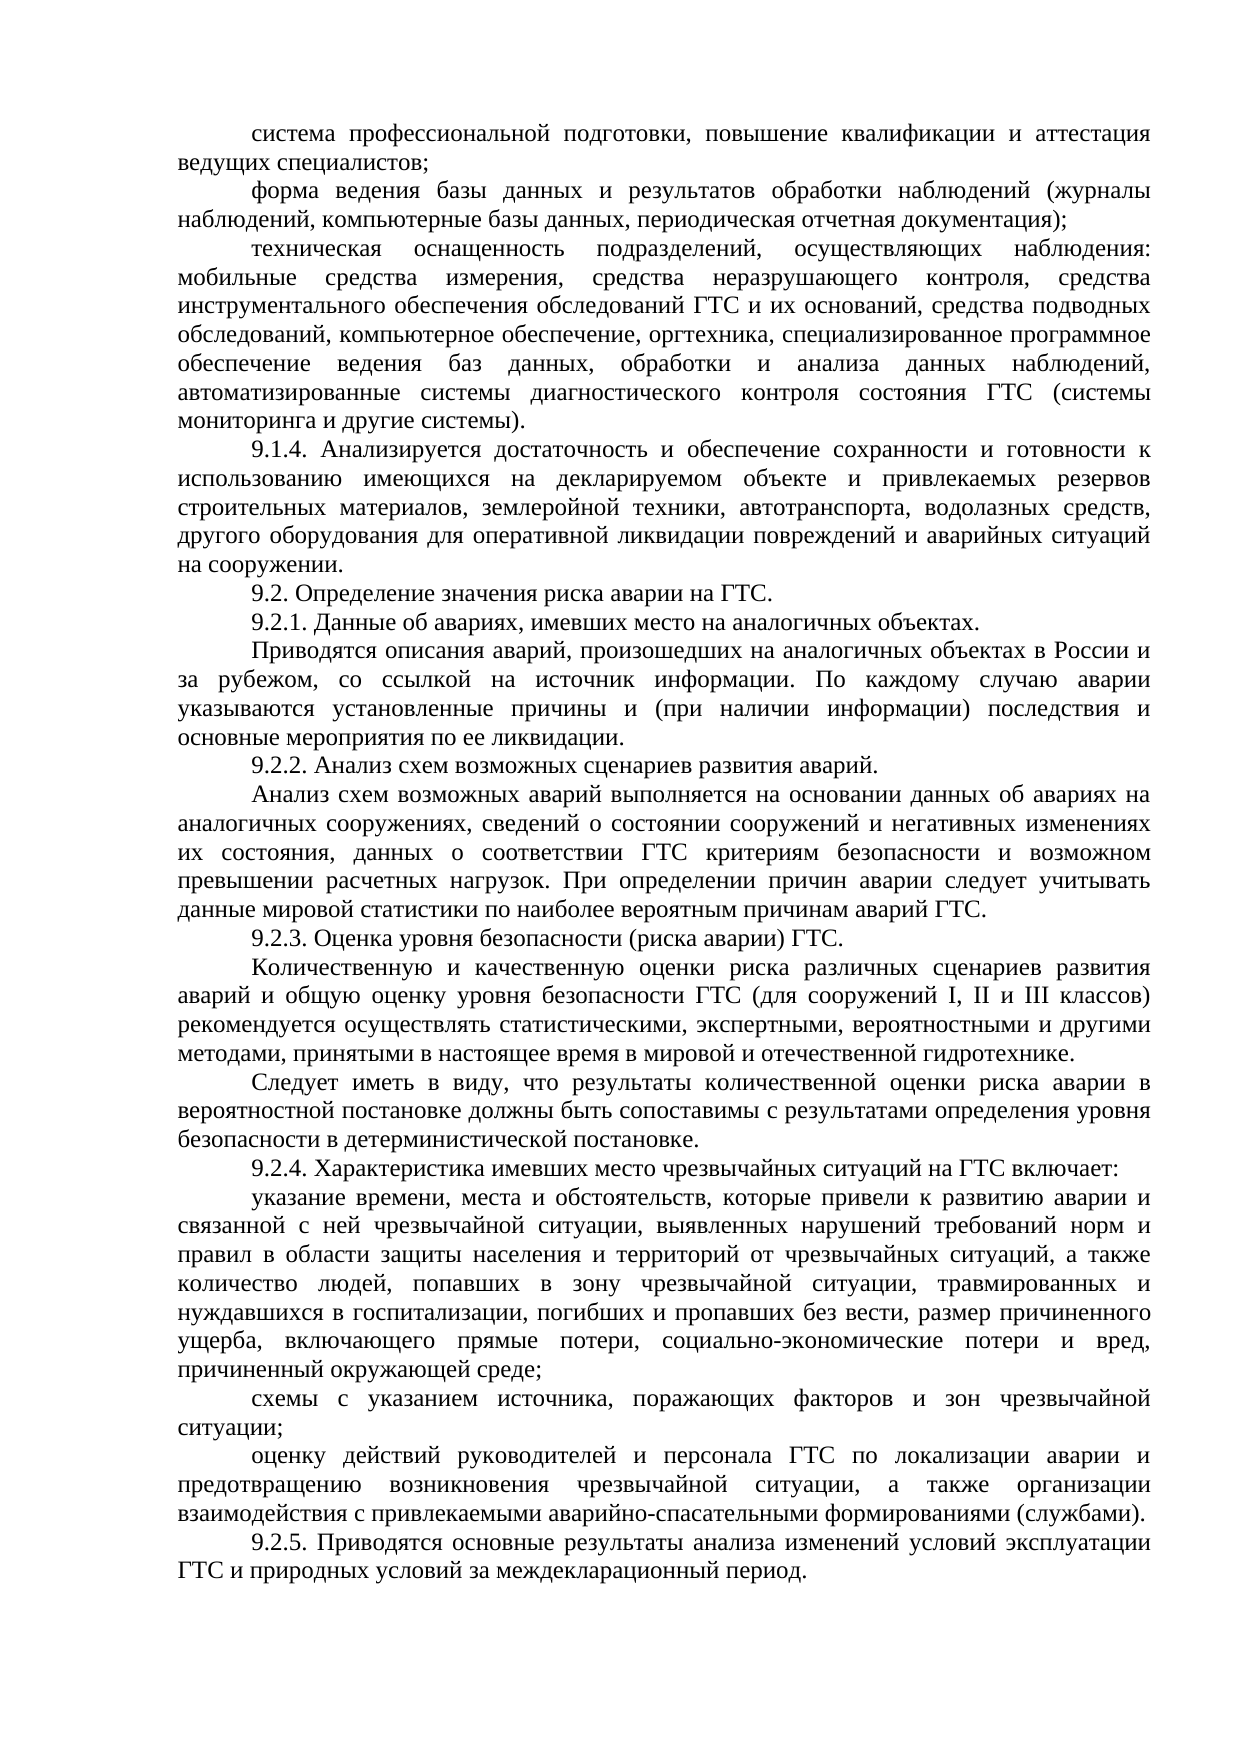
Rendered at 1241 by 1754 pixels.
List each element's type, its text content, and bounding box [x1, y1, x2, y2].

text 9.2. Определение значения риска аварии на ГТС. [177, 578, 1152, 607]
text оценку действий руководителей и персонала ГТС по локализации аварии и предотвращению возникновения чрезвычайной ситуации, а также организации взаимодействия с привлекаемыми аварийно-спасательными формированиями (службами). [177, 1441, 1152, 1527]
text 9.2.4. Характеристика имевших место чрезвычайных ситуаций на ГТС включает: [177, 1153, 1152, 1182]
text указание времени, места и обстоятельств, которые привели к развитию аварии и связанной с ней чрезвычайной ситуации, выявленных нарушений требований норм и правил в области защиты населения и территорий от чрезвычайных ситуаций, а также количество людей, попавших в зону чрезвычайной ситуации, травмированных и нуждавшихся в госпитализации, погибших и пропавших без вести, размер причиненного ущерба, включающего прямые потери, социально-экономические потери и вред, причиненный окружающей среде; [177, 1182, 1152, 1383]
text техническая оснащенность подразделений, осуществляющих наблюдения: мобильные средства измерения, средства неразрушающего контроля, средства инструментального обеспечения обследований ГТС и их оснований, средства подводных обследований, компьютерное обеспечение, оргтехника, специализированное программное обеспечение ведения баз данных, обработки и анализа данных наблюдений, автоматизированные системы диагностического контроля состояния ГТС (системы мониторинга и другие системы). [177, 233, 1152, 434]
text схемы с указанием источника, поражающих факторов и зон чрезвычайной ситуации; [177, 1383, 1152, 1441]
text Анализ схем возможных аварий выполняется на основании данных об авариях на аналогичных сооружениях, сведений о состоянии сооружений и негативных изменениях их состояния, данных о соответствии ГТС критериям безопасности и возможном превышении расчетных нагрузок. При определении причин аварии следует учитывать данные мировой статистики по наиболее вероятным причинам аварий ГТС. [177, 779, 1152, 923]
text 9.2.3. Оценка уровня безопасности (риска аварии) ГТС. [177, 923, 1152, 952]
text 9.1.4. Анализируется достаточность и обеспечение сохранности и готовности к использованию имеющихся на декларируемом объекте и привлекаемых резервов строительных материалов, землеройной техники, автотранспорта, водолазных средств, другого оборудования для оперативной ликвидации повреждений и аварийных ситуаций на сооружении. [177, 434, 1152, 578]
text 9.2.1. Данные об авариях, имевших место на аналогичных объектах. [177, 607, 1152, 636]
text Количественную и качественную оценки риска различных сценариев развития аварий и общую оценку уровня безопасности ГТС (для сооружений I, II и III классов) рекомендуется осуществлять статистическими, экспертными, вероятностными и другими методами, принятыми в настоящее время в мировой и отечественной гидротехнике. [177, 952, 1152, 1067]
text 9.2.2. Анализ схем возможных сценариев развития аварий. [177, 751, 1152, 779]
text 9.2.5. Приводятся основные результаты анализа изменений условий эксплуатации ГТС и природных условий за междекларационный период. [177, 1527, 1152, 1584]
text Следует иметь в виду, что результаты количественной оценки риска аварии в вероятностной постановке должны быть сопоставимы с результатами определения уровня безопасности в детерминистической постановке. [177, 1067, 1152, 1153]
text форма ведения базы данных и результатов обработки наблюдений (журналы наблюдений, компьютерные базы данных, периодическая отчетная документация); [177, 176, 1152, 233]
text Приводятся описания аварий, произошедших на аналогичных объектах в России и за рубежом, со ссылкой на источник информации. По каждому случаю аварии указываются установленные причины и (при наличии информации) последствия и основные мероприятия по ее ликвидации. [177, 636, 1152, 751]
text система профессиональной подготовки, повышение квалификации и аттестация ведущих специалистов; [177, 118, 1152, 176]
